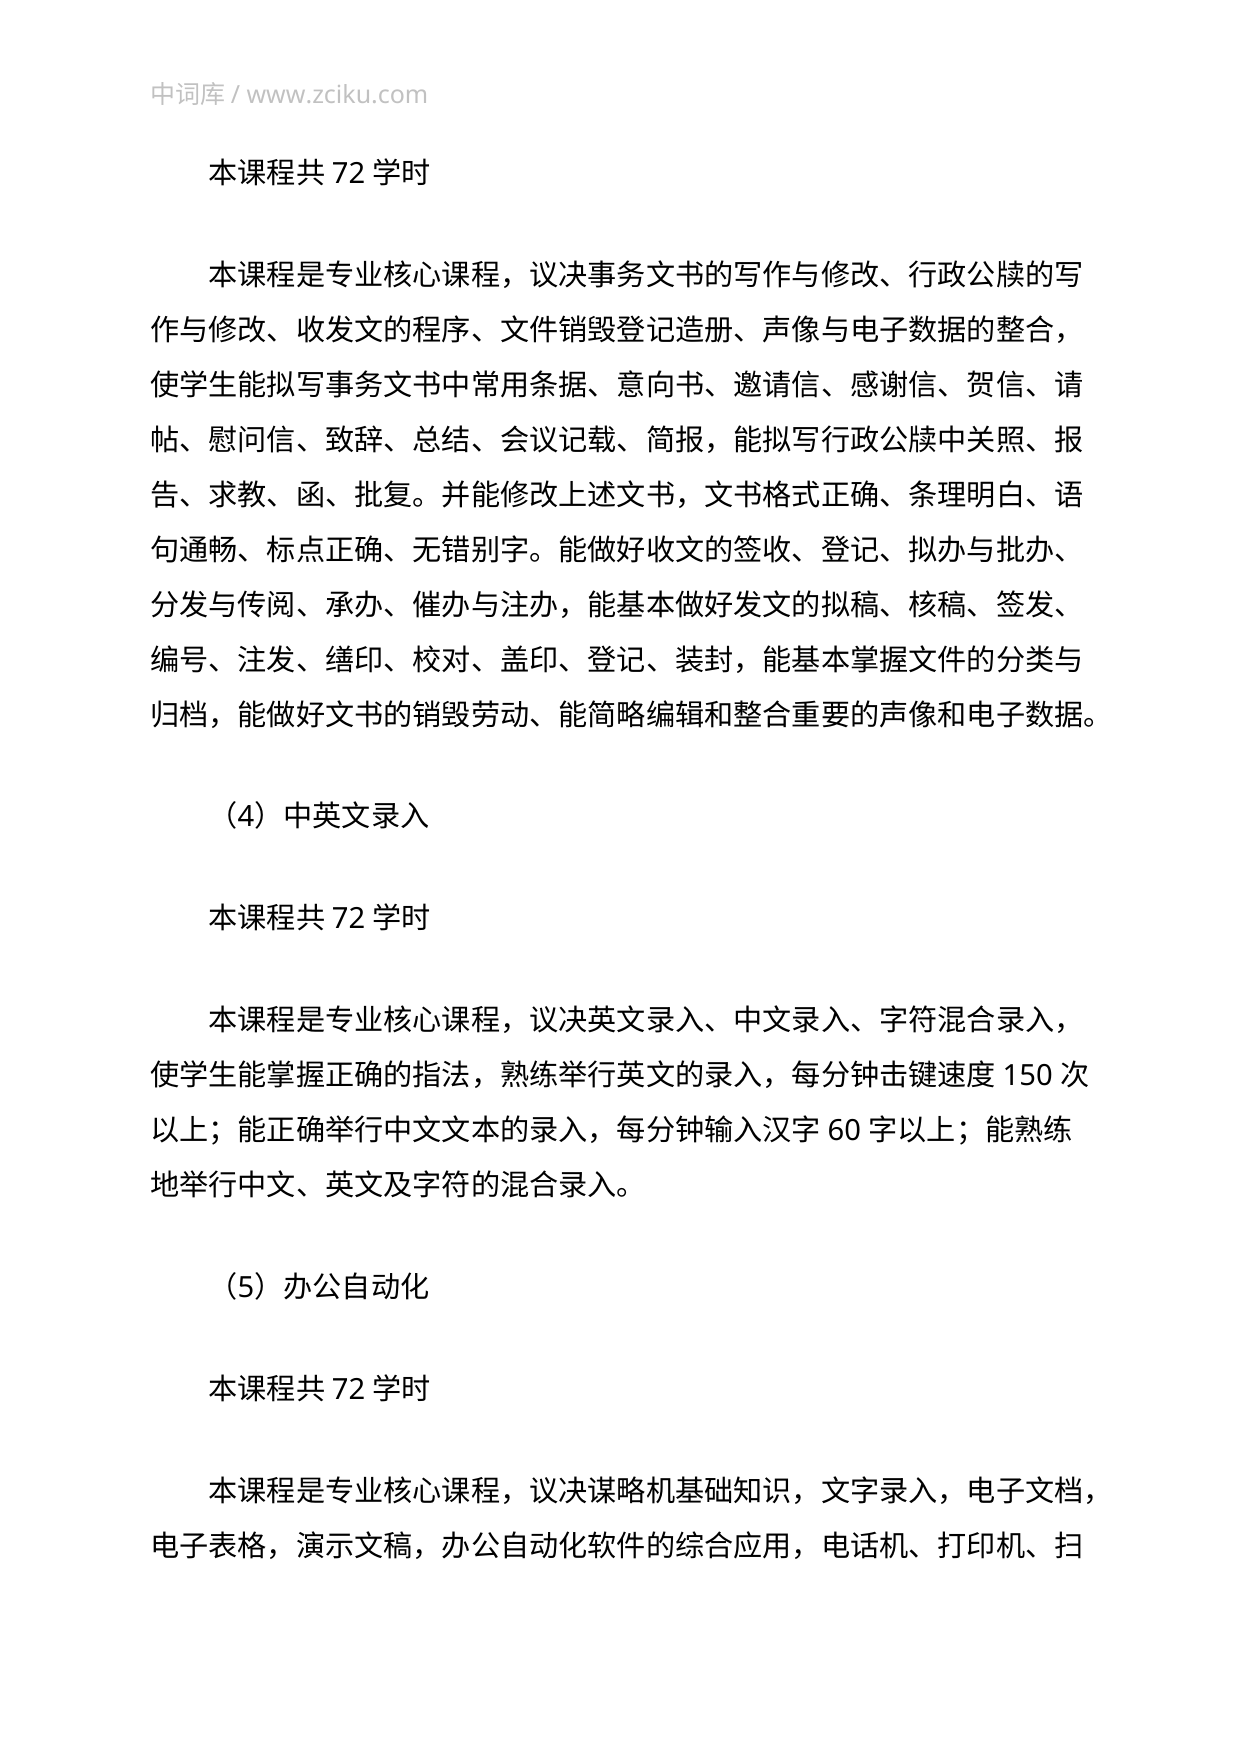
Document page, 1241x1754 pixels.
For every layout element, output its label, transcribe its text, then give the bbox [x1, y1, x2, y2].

text （4）中英文录入 [150, 793, 1090, 835]
text （5）办公自动化 [150, 1263, 1090, 1306]
text 本课程共 72 学时 [150, 150, 1090, 192]
text 本课程是专业核心课程，议决事务文书的写作与修改、行政公牍的写作与修改、收发文的程序、文件销毁登记造册、声像与电子数据的整合，使学生能拟写事务文书中常用条据、意向书、邀请信、感谢信、贺信、请帖、慰问信、致辞、总结、会议记载、简报，能拟写行政公牍中关照、报告、求教、函、批复。并能修改上述文书，文书格式正确、条理明白、语句通畅、标点正确、无错别字。能做好收文的签收、登记、拟办与批办、分发与传阅、承办、催办与注办，能基本做好发文的拟稿、核稿、签发、编号、注发、缮印、校对、盖印、登记、装封，能基本掌握文件的分类与归档，能做好文书的销毁劳动、能简略编辑和整合重要的声像和电子数据。 [150, 252, 1090, 733]
text 本课程共 72 学时 [150, 1366, 1090, 1408]
text 本课程是专业核心课程，议决英文录入、中文录入、字符混合录入，使学生能掌握正确的指法，熟练举行英文的录入，每分钟击键速度 150 次以上；能正确举行中文文本的录入，每分钟输入汉字 60 字以上；能熟练地举行中文、英文及字符的混合录入。 [150, 997, 1090, 1204]
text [150, 1467, 1090, 1565]
text 本课程共 72 学时 [150, 895, 1090, 937]
